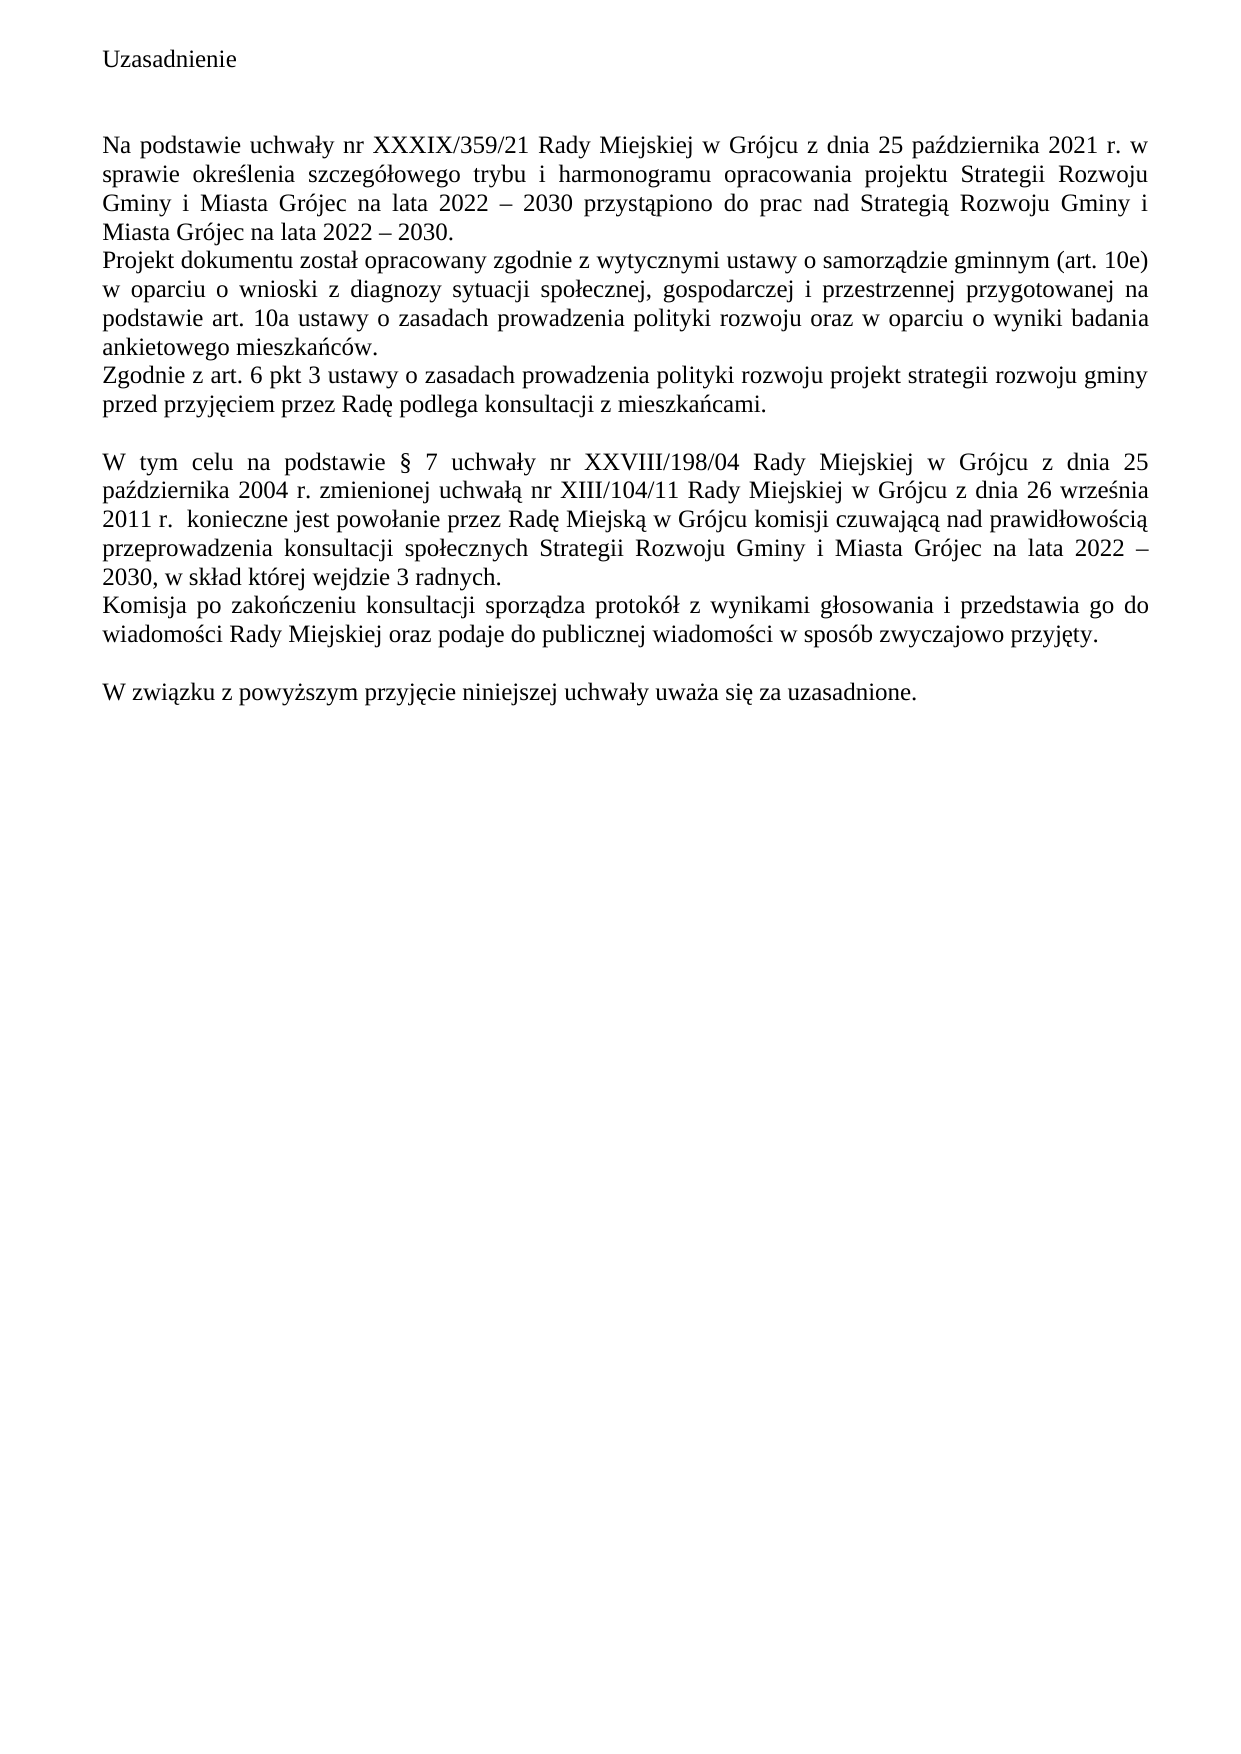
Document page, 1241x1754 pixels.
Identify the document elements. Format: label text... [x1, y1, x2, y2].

text Zgodnie z art. 6 pkt 3 ustawy o zasadach prowadzenia polityki rozwoju projekt strategii rozwoju gminy przed przyjęciem przez Radę podlega konsultacji z mieszkańcami. [102, 361, 1150, 418]
text Komisja po zakończeniu konsultacji sporządza protokół z wynikami głosowania i przedstawia go do wiadomości Rady Miejskiej oraz podaje do publicznej wiadomości w sposób zwyczajowo przyjęty. [102, 591, 1150, 648]
text Na podstawie uchwały nr XXXIX/359/21 Rady Miejskiej w Grójcu z dnia 25 października 2021 r. w sprawie określenia szczegółowego trybu i harmonogramu opracowania projektu Strategii Rozwoju Gminy i Miasta Grójec na lata 2022 – 2030 przystąpiono do prac nad Strategią Rozwoju Gminy i Miasta Grójec na lata 2022 – 2030. [102, 131, 1150, 246]
text W tym celu na podstawie § 7 uchwały nr XXVIII/198/04 Rady Miejskiej w Grójcu z dnia 25 października 2004 r. zmienionej uchwałą nr XIII/104/11 Rady Miejskiej w Grójcu z dnia 26 września 2011 r. konieczne jest powołanie przez Radę Miejską w Grójcu komisji czuwającą nad prawidłowością przeprowadzenia konsultacji społecznych Strategii Rozwoju Gminy i Miasta Grójec na lata 2022 – 2030, w skład której wejdzie 3 radnych. [102, 447, 1150, 591]
text Projekt dokumentu został opracowany zgodnie z wytycznymi ustawy o samorządzie gminnym (art. 10e) w oparciu o wnioski z diagnozy sytuacji społecznej, gospodarczej i przestrzennej przygotowanej na podstawie art. 10a ustawy o zasadach prowadzenia polityki rozwoju oraz w oparciu o wyniki badania ankietowego mieszkańców. [102, 246, 1150, 361]
text Uzasadnienie [102, 44, 1150, 73]
text W związku z powyższym przyjęcie niniejszej uchwały uważa się za uzasadnione. [102, 677, 1150, 706]
